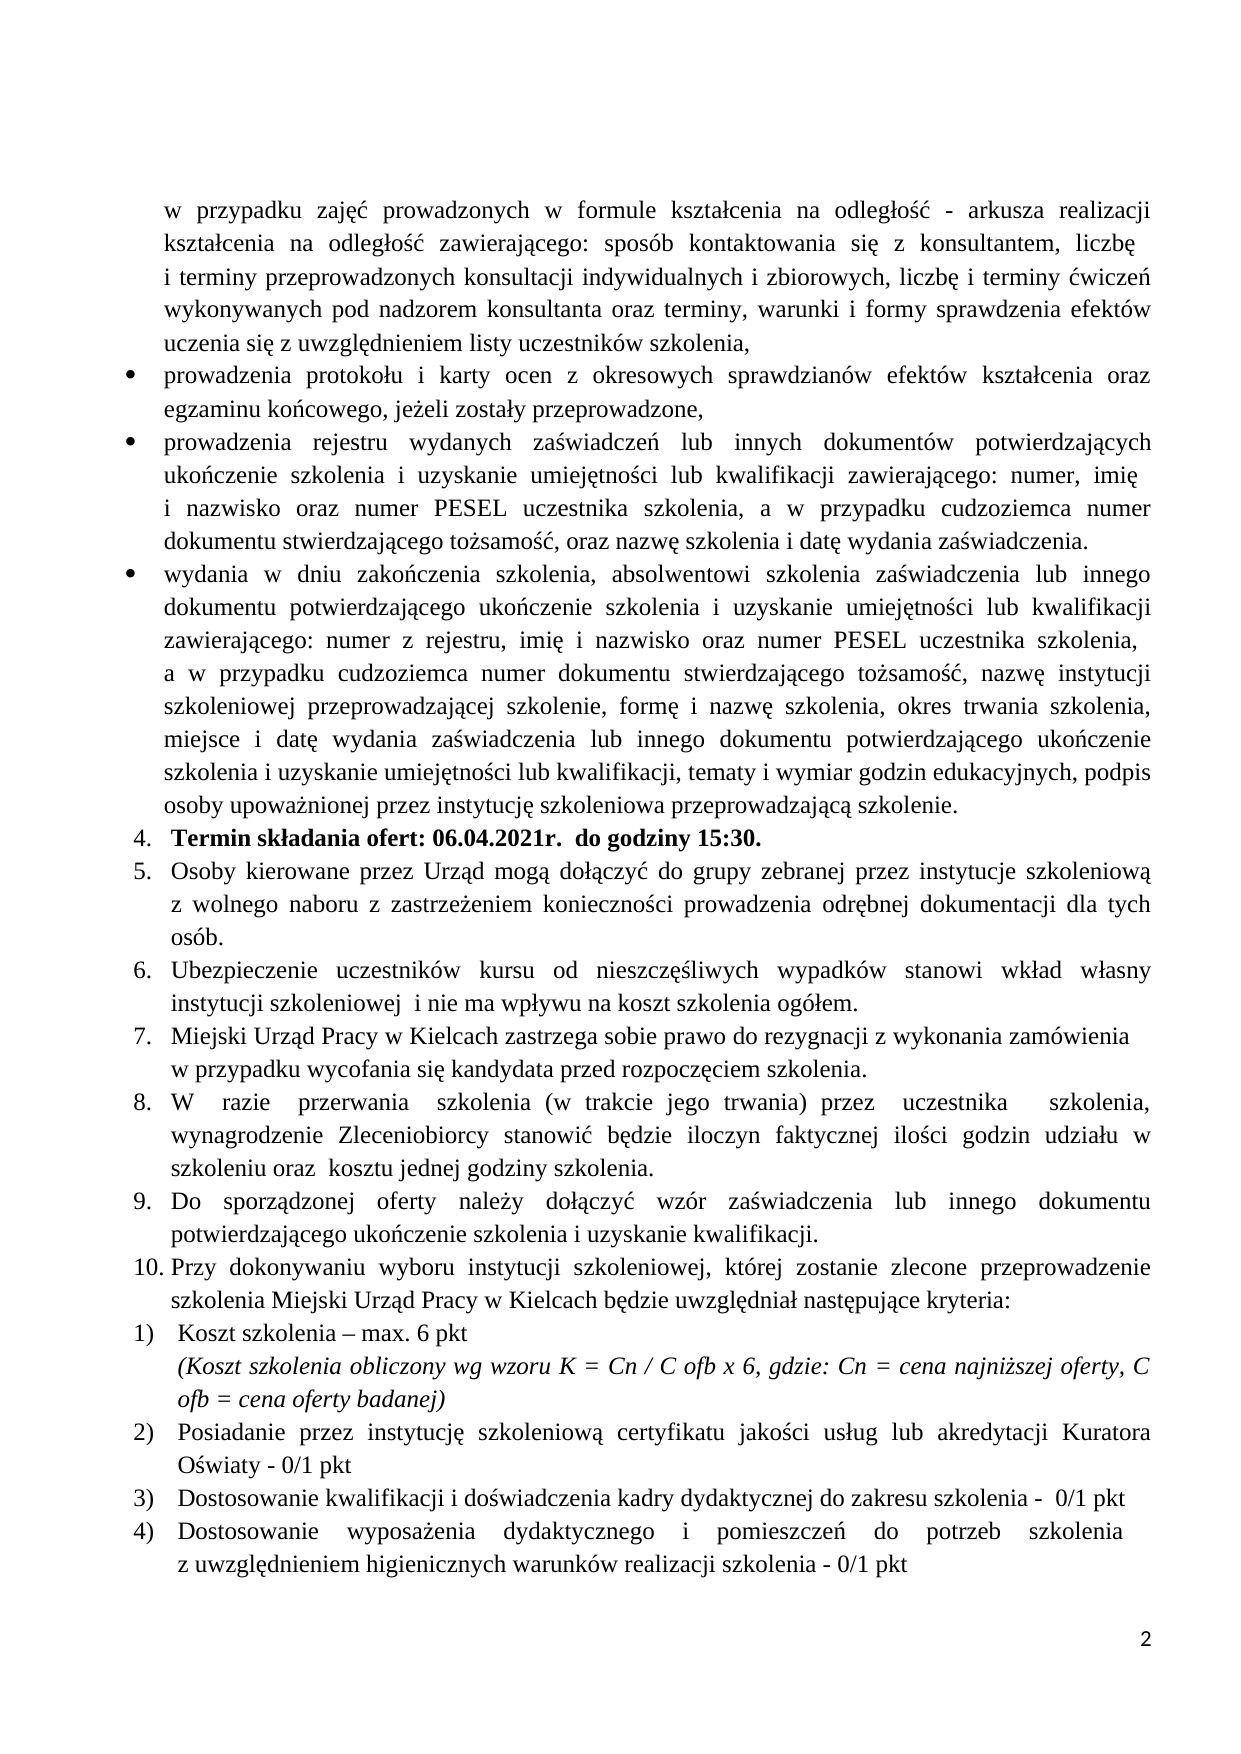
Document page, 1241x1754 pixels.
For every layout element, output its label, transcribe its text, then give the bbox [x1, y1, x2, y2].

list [126, 162, 1152, 356]
list Do sporządzonej oferty należy dołączyć wzór zaświadczenia lub innego dokumentu potwierdzającego ukończenie szkolenia i uzyskanie kwalifikacji. [133, 1186, 1152, 1248]
list Miejski Urząd Pracy w Kielcach zastrzega sobie prawo do rezygnacji z wykonania zamówienia w przypadku wycofania się kandydata przed rozpoczęciem szkolenia. [133, 1021, 1152, 1083]
list (Koszt szkolenia obliczony wg wzoru K = Cn / C ofb x 6, gdzie: Cn = cena najniższej oferty, C ofb = cena oferty badanej) [177, 1351, 1152, 1413]
list wydania w dniu zakończenia szkolenia, absolwentowi szkolenia zaświadczenia lub innego dokumentu potwierdzającego ukończenie szkolenia i uzyskanie umiejętności lub kwalifikacji zawierającego: numer z rejestru, imię i nazwisko oraz numer PESEL uczestnika szkolenia, a w przypadku cudzoziemca numer dokumentu stwierdzającego tożsamość, nazwę instytucji szkoleniowej przeprowadzającej szkolenie, formę i nazwę szkolenia, okres trwania szkolenia, miejsce i datę wydania zaświadczenia lub innego dokumentu potwierdzającego ukończenie szkolenia i uzyskanie umiejętności lub kwalifikacji, tematy i wymiar godzin edukacyjnych, podpis osoby upoważnionej przez instytucję szkoleniowa przeprowadzającą szkolenie. [126, 559, 1152, 819]
list Osoby kierowane przez Urząd mogą dołączyć do grupy zebranej przez instytucje szkoleniową z wolnego naboru z zastrzeżeniem konieczności prowadzenia odrębnej dokumentacji dla tych osób. [133, 856, 1152, 951]
list prowadzenia protokołu i karty ocen z okresowych sprawdzianów efektów kształcenia oraz egzaminu końcowego, jeżeli zostały przeprowadzone, [126, 361, 1152, 422]
list Przy dokonywaniu wyboru instytucji szkoleniowej, której zostanie zlecone przeprowadzenie szkolenia Miejski Urząd Pracy w Kielcach będzie uwzględniał następujące kryteria: [133, 1252, 1152, 1314]
list W razie przerwania szkolenia (w trakcie jego trwania) przez uczestnika szkolenia, wynagrodzenie Zleceniobiorcy stanowić będzie iloczyn faktycznej ilości godzin udziału w szkoleniu oraz kosztu jednej godziny szkolenia. [133, 1087, 1152, 1182]
list Dostosowanie wyposażenia dydaktycznego i pomieszczeń do potrzeb szkolenia z uwzględnieniem higienicznych warunków realizacji szkolenia - 0/1 pkt [133, 1516, 1152, 1578]
list Ubezpieczenie uczestników kursu od nieszczęśliwych wypadków stanowi wkład własny instytucji szkoleniowej i nie ma wpływu na koszt szkolenia ogółem. [133, 955, 1152, 1017]
list Dostosowanie kwalifikacji i doświadczenia kadry dydaktycznej do zakresu szkolenia - 0/1 pkt [133, 1483, 1152, 1512]
list prowadzenia rejestru wydanych zaświadczeń lub innych dokumentów potwierdzających ukończenie szkolenia i uzyskanie umiejętności lub kwalifikacji zawierającego: numer, imię i nazwisko oraz numer PESEL uczestnika szkolenia, a w przypadku cudzoziemca numer dokumentu stwierdzającego tożsamość, oraz nazwę szkolenia i datę wydania zaświadczenia. [126, 427, 1152, 554]
list Koszt szkolenia – max. 6 pkt [133, 1318, 1152, 1347]
list Termin składania ofert: 06.04.2021r. do godziny 15:30. [133, 823, 1152, 852]
list Posiadanie przez instytucję szkoleniową certyfikatu jakości usług lub akredytacji Kuratora Oświaty - 0/1 pkt [133, 1417, 1152, 1479]
